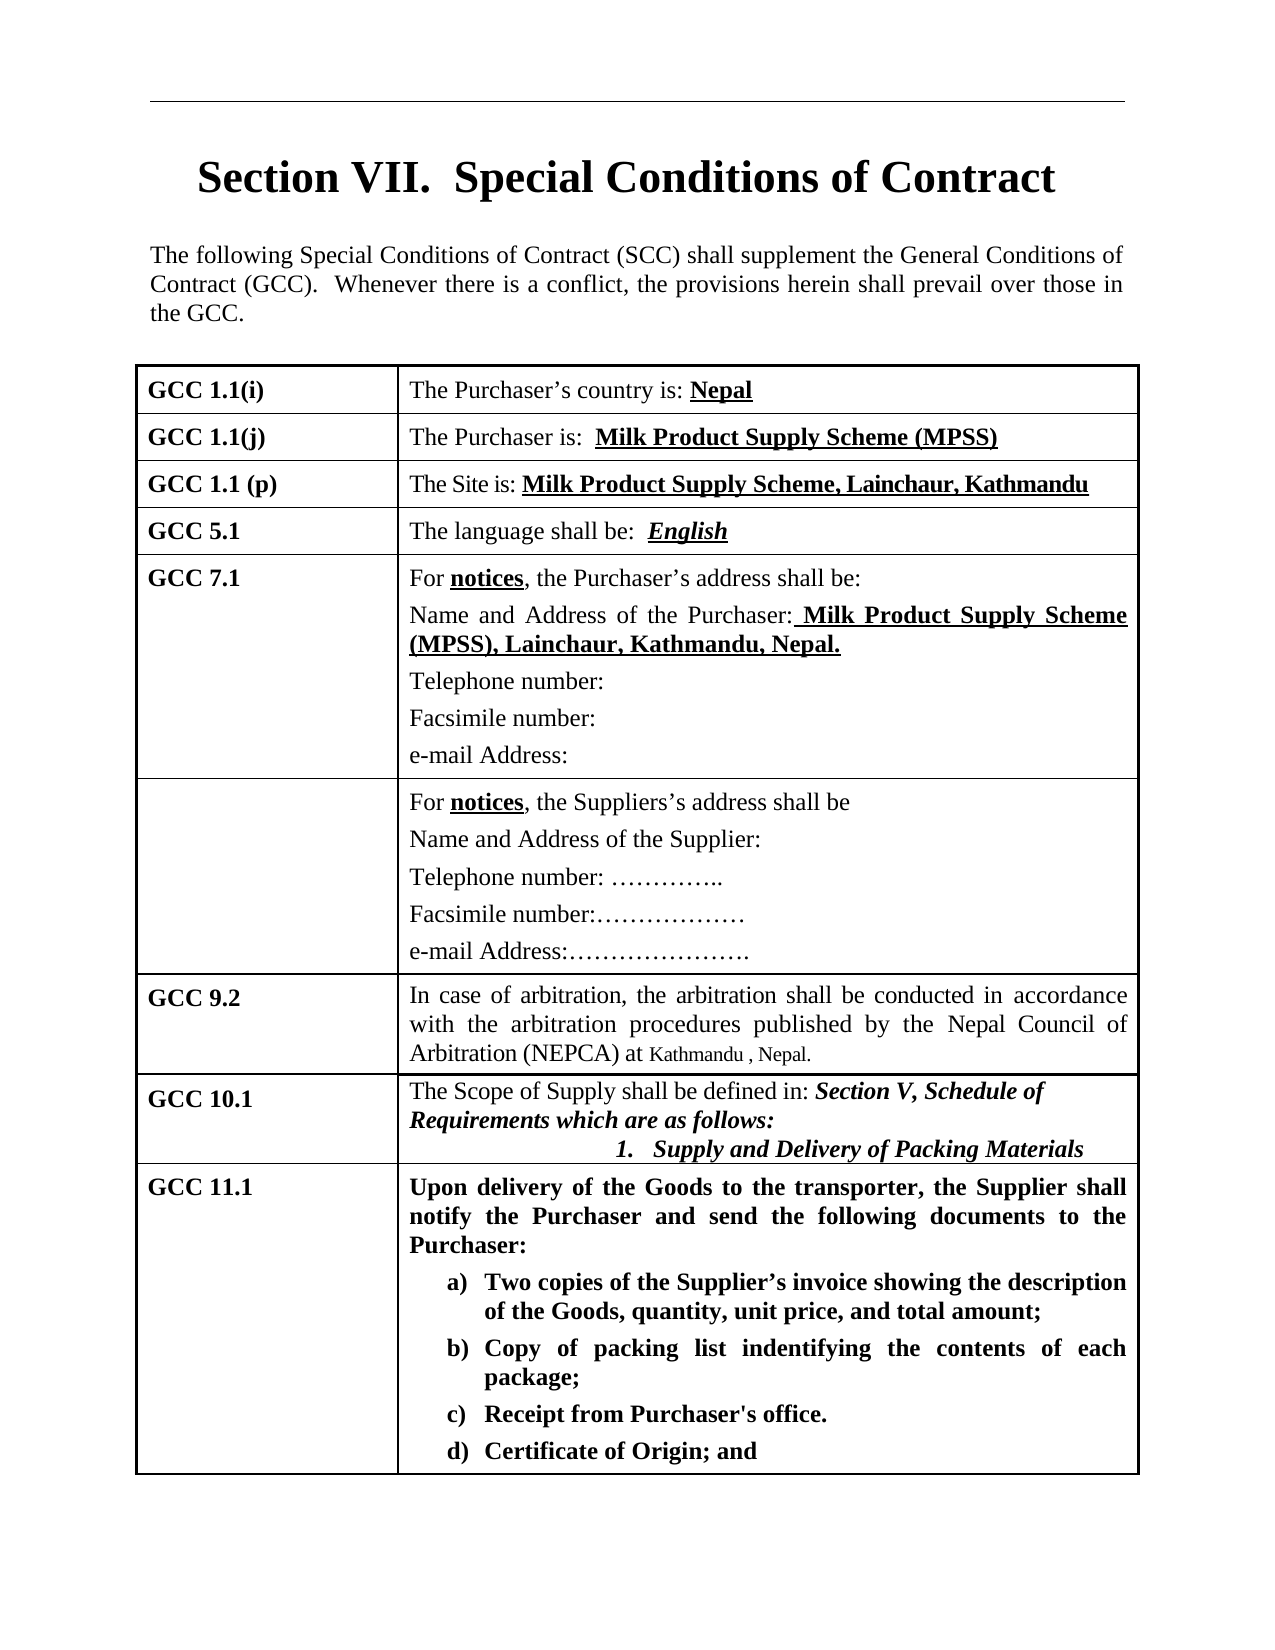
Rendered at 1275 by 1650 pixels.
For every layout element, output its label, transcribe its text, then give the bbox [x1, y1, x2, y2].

table_cell The Purchaser is: Milk Product Supply Scheme (MPSS) [399, 414, 1137, 459]
table_cell GCC 10.1 [138, 1075, 397, 1162]
table_cell For notices, the Purchaser’s address shall be: Name and Address of the Purchaser: Milk Product Supply Scheme (MPSS), Lainchaur, Kathmandu, Nepal. Telephone number: Facsimile number: e-mail Address: [399, 555, 1137, 777]
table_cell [399, 1164, 1137, 1473]
table_cell GCC 1.1 (p) [138, 461, 397, 506]
text The following Special Conditions of Contract (SCC) shall supplement the General Conditions of Contract (GCC). Whenever there is a conflict, the provisions herein shall prevail over those in the GCC. [150, 240, 1125, 326]
table_cell The Site is: Milk Product Supply Scheme, Lainchaur, Kathmandu [399, 461, 1137, 506]
text Section VII. Special Conditions of Contract [197, 150, 1125, 203]
table_cell GCC 9.2 [138, 975, 397, 1073]
table_cell GCC 7.1 [138, 555, 397, 777]
table_cell GCC 11.1 [138, 1164, 397, 1473]
table_cell For notices, the Suppliers’s address shall be Name and Address of the Supplier: Telephone number: ………….. Facsimile number:……………… e-mail Address:…………………. [399, 779, 1137, 973]
table_cell In case of arbitration, the arbitration shall be conducted in accordance with the arbitration procedures published by the Nepal Council of Arbitration (NEPCA) at Kathmandu , Nepal. [399, 975, 1137, 1073]
table_cell The Scope of Supply shall be defined in: Section V, Schedule of Requirements which are as follows: Supply and Delivery of Packing Materials [399, 1076, 1137, 1162]
table_cell GCC 1.1(j) [138, 414, 397, 459]
table_header GCC 1.1(i) [138, 367, 397, 412]
table_cell GCC 5.1 [138, 508, 397, 553]
table_cell [138, 779, 397, 973]
table_cell The language shall be: English [399, 508, 1137, 553]
table_header The Purchaser’s country is: Nepal [399, 367, 1137, 412]
